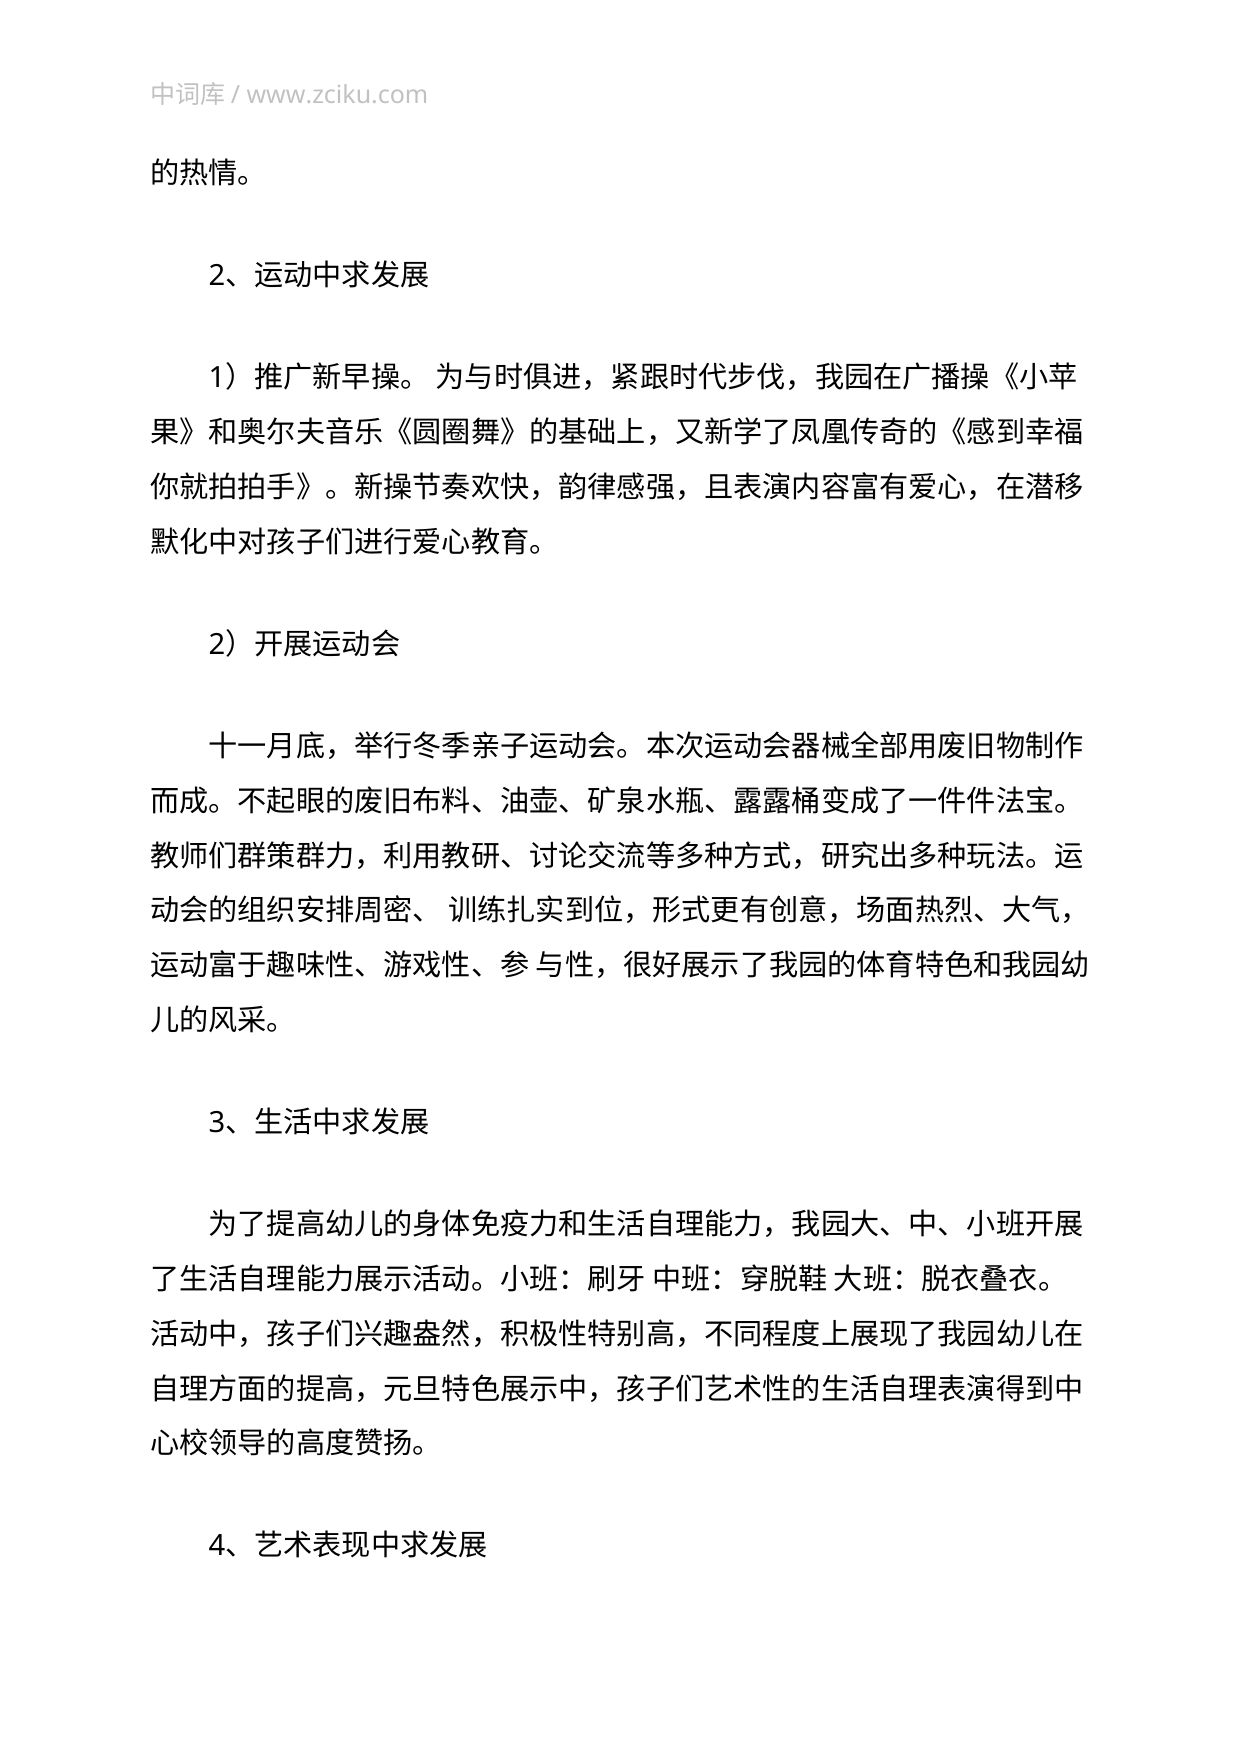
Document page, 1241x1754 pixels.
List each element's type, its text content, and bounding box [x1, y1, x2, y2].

text 1）推广新早操。 为与时俱进，紧跟时代步伐，我园在广播操《小苹果》和奥尔夫音乐《圆圈舞》的基础上，又新学了凤凰传奇的《感到幸福你就拍拍手》。新操节奏欢快，韵律感强，且表演内容富有爱心，在潜移默化中对孩子们进行爱心教育。 [150, 354, 1090, 561]
text 3、生活中求发展 [150, 1098, 1090, 1141]
text 2）开展运动会 [150, 620, 1090, 663]
text 4、艺术表现中求发展 [150, 1522, 1090, 1564]
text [150, 150, 1090, 192]
text 十一月底，举行冬季亲子运动会。本次运动会器械全部用废旧物制作而成。不起眼的废旧布料、油壶、矿泉水瓶、露露桶变成了一件件法宝。教师们群策群力，利用教研、讨论交流等多种方式，研究出多种玩法。运动会的组织安排周密、 训练扎实到位，形式更有创意，场面热烈、大气，运动富于趣味性、游戏性、参 与性，很好展示了我园的体育特色和我园幼儿的风采。 [150, 722, 1090, 1039]
text 2、运动中求发展 [150, 252, 1090, 294]
text 为了提高幼儿的身体免疫力和生活自理能力，我园大、中、小班开展了生活自理能力展示活动。小班：刷牙 中班：穿脱鞋 大班：脱衣叠衣。活动中，孩子们兴趣盎然，积极性特别高，不同程度上展现了我园幼儿在自理方面的提高，元旦特色展示中，孩子们艺术性的生活自理表演得到中心校领导的高度赞扬。 [150, 1201, 1090, 1462]
